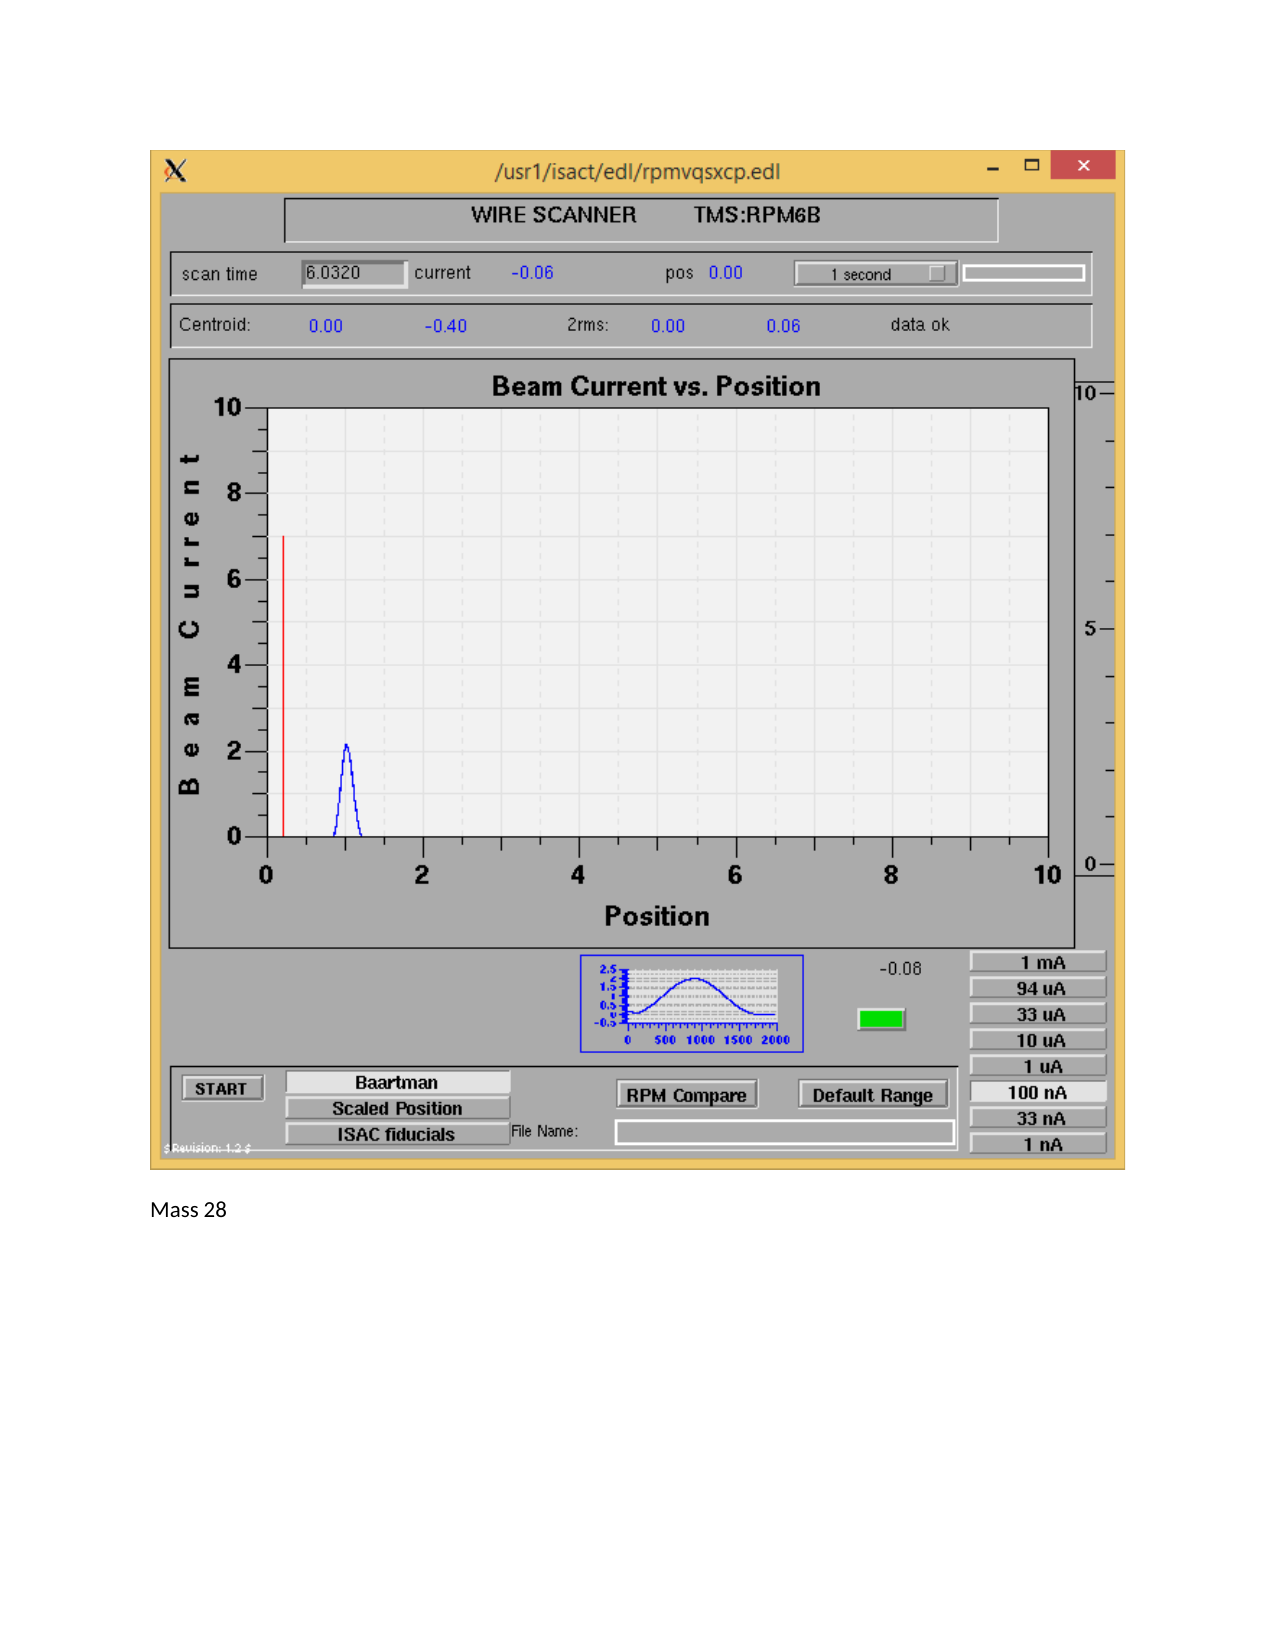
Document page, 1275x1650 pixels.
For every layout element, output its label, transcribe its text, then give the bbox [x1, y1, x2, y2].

picture [150, 150, 1125, 1170]
text Mass 28 [150, 1195, 1125, 1223]
